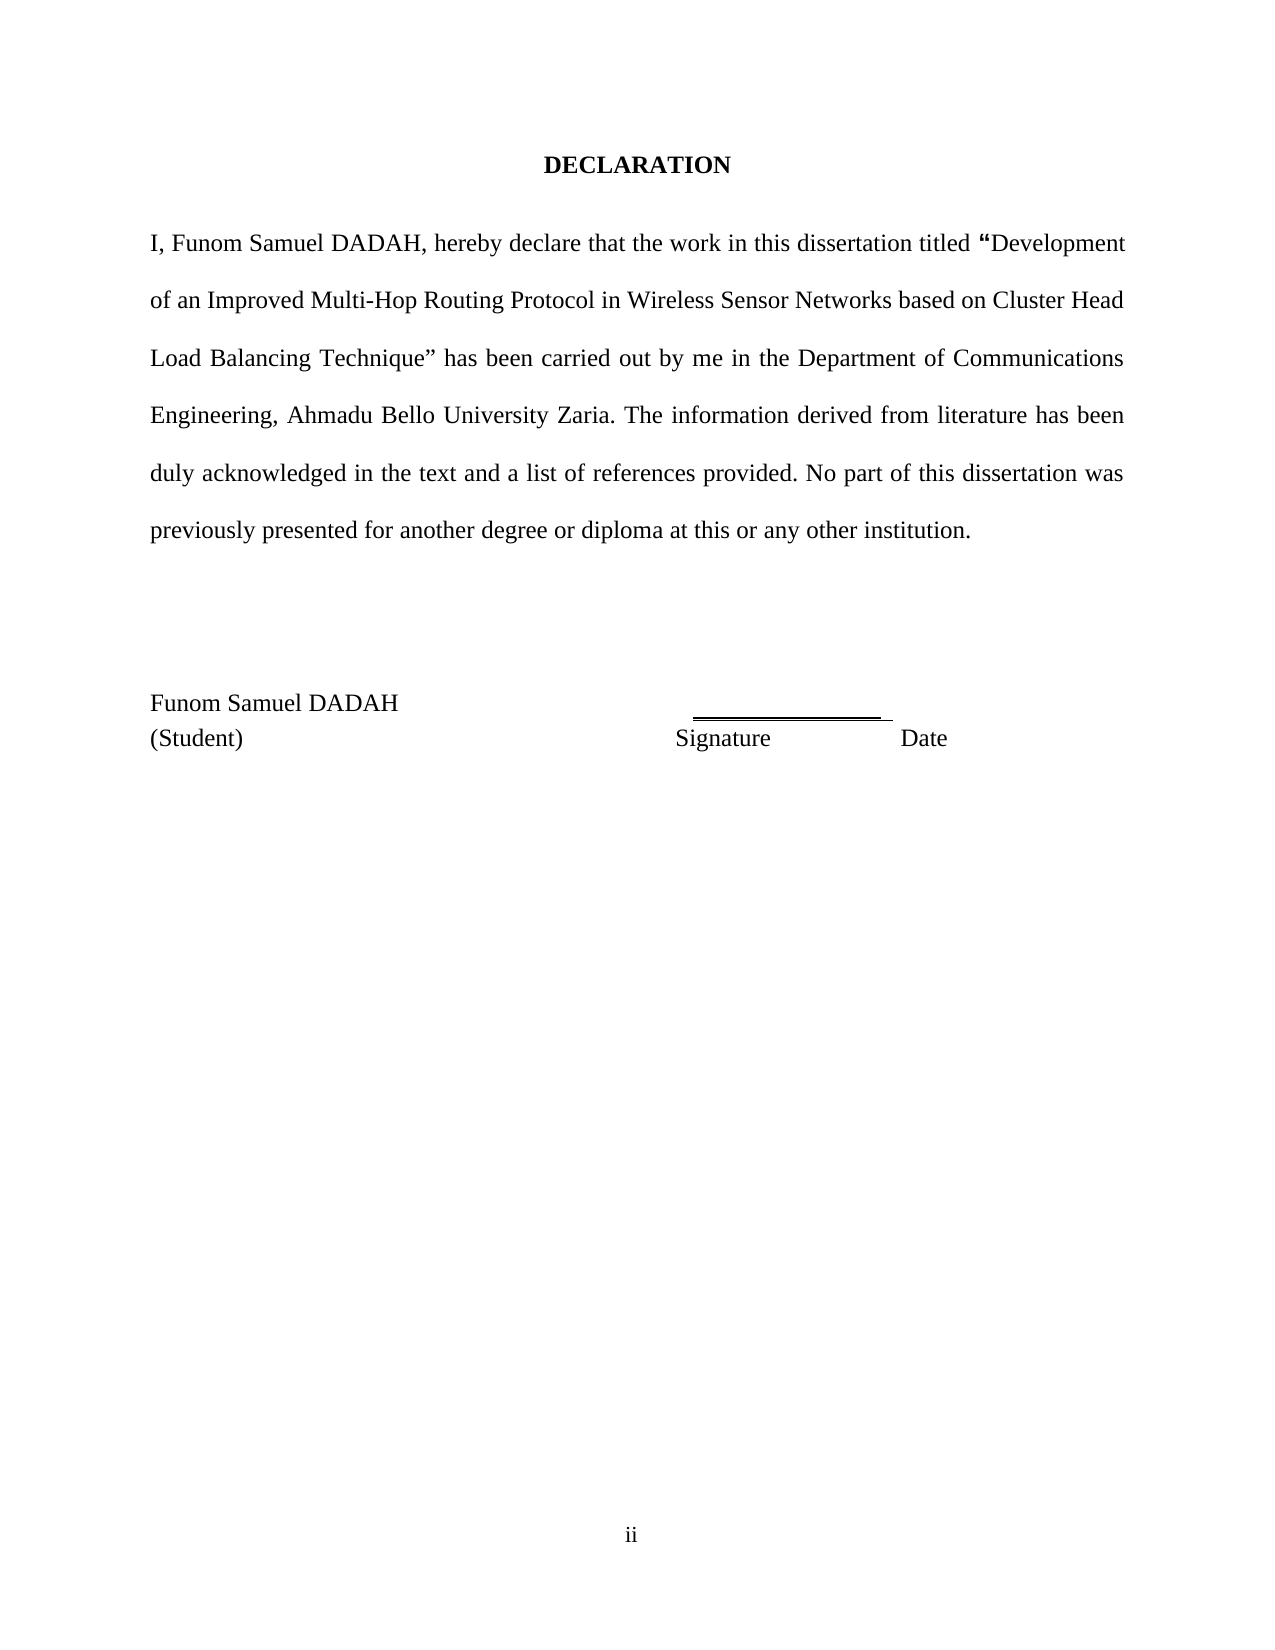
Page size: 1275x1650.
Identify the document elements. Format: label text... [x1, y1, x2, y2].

text (Student) Signature Date [150, 723, 1162, 752]
subtitle DECLARATION [302, 150, 972, 178]
text Funom Samuel DADAH [150, 688, 1162, 717]
text I, Funom Samuel DADAH, hereby declare that the work in this dissertation titled “Development of an Improved Multi-Hop Routing Protocol in Wireless Sensor Networks based on Cluster Head Load Balancing Technique” has been carried out by me in the Department of Communications Engineering, Ahmadu Bello University Zaria. The information derived from literature has been duly acknowledged in the text and a list of references provided. No part of this dissertation was previously presented for another degree or diploma at this or any other institution. [150, 228, 1125, 544]
